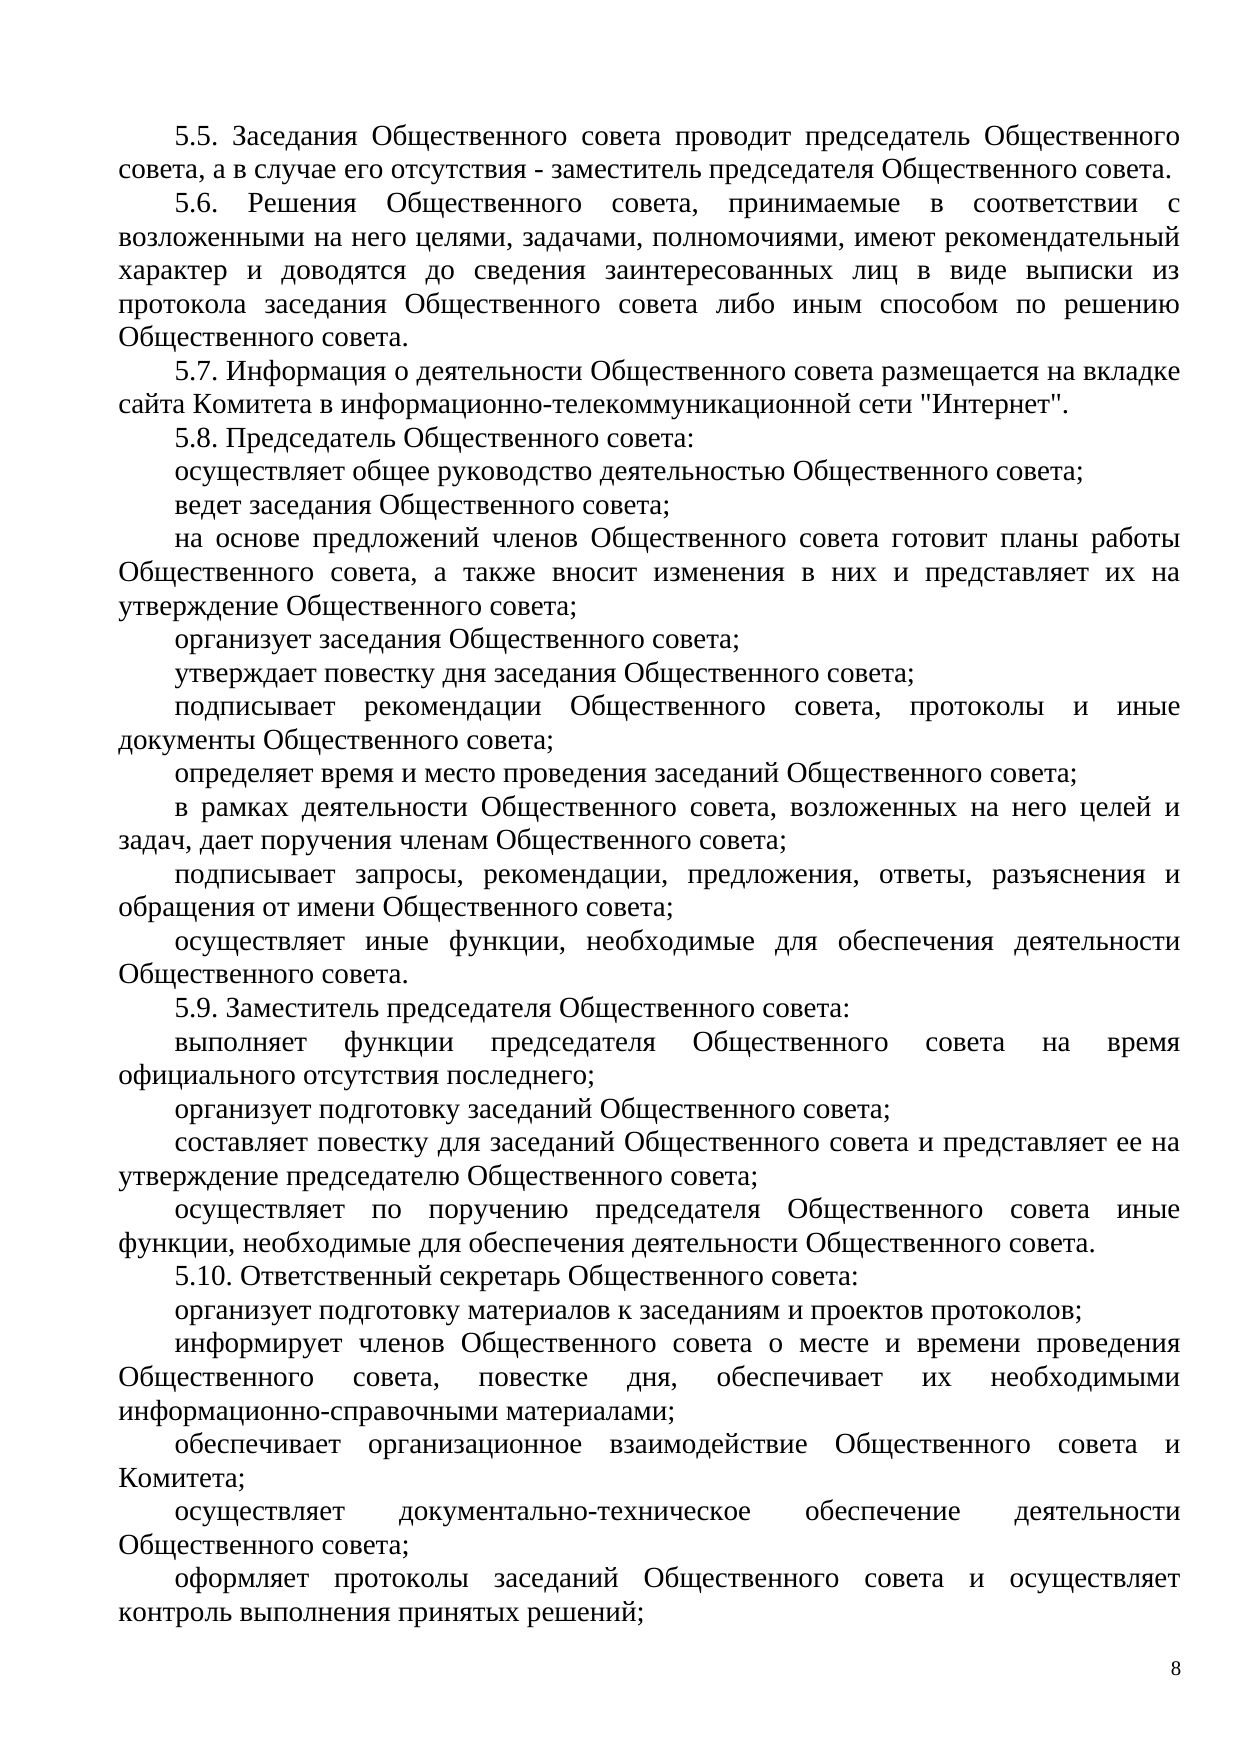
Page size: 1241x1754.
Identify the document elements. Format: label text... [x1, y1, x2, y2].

text информирует членов Общественного совета о месте и времени проведения Общественного совета, повестке дня, обеспечивает их необходимыми информационно-справочными материалами; [118, 1326, 1181, 1426]
text осуществляет иные функции, необходимые для обеспечения деятельности Общественного совета. [118, 923, 1181, 990]
text 5.5. Заседания Общественного совета проводит председатель Общественного совета, а в случае его отсутствия - заместитель председателя Общественного совета. [118, 118, 1181, 185]
text организует подготовку материалов к заседаниям и проектов протоколов; [118, 1292, 1181, 1326]
text утверждает повестку дня заседания Общественного совета; [118, 655, 1181, 688]
text организует заседания Общественного совета; [118, 621, 1181, 655]
text подписывает запросы, рекомендации, предложения, ответы, разъяснения и обращения от имени Общественного совета; [118, 856, 1181, 923]
text 5.9. Заместитель председателя Общественного совета: [118, 990, 1181, 1024]
text обеспечивает организационное взаимодействие Общественного совета и Комитета; [118, 1426, 1181, 1493]
text 5.6. Решения Общественного совета, принимаемые в соответствии с возложенными на него целями, задачами, полномочиями, имеют рекомендательный характер и доводятся до сведения заинтересованных лиц в виде выписки из протокола заседания Общественного совета либо иным способом по решению Общественного совета. [118, 185, 1181, 353]
text ведет заседания Общественного совета; [118, 487, 1181, 521]
text 5.10. Ответственный секретарь Общественного совета: [118, 1258, 1181, 1292]
text выполняет функции председателя Общественного совета на время официального отсутствия последнего; [118, 1024, 1181, 1091]
text осуществляет документально-техническое обеспечение деятельности Общественного совета; [118, 1493, 1181, 1560]
text 5.7. Информация о деятельности Общественного совета размещается на вкладке сайта Комитета в информационно-телекоммуникационной сети "Интернет". [118, 353, 1181, 420]
text определяет время и место проведения заседаний Общественного совета; [118, 755, 1181, 789]
text составляет повестку для заседаний Общественного совета и представляет ее на утверждение председателю Общественного совета; [118, 1124, 1181, 1191]
text подписывает рекомендации Общественного совета, протоколы и иные документы Общественного совета; [118, 688, 1181, 755]
text осуществляет по поручению председателя Общественного совета иные функции, необходимые для обеспечения деятельности Общественного совета. [118, 1191, 1181, 1258]
text осуществляет общее руководство деятельностью Общественного совета; [118, 453, 1181, 487]
text организует подготовку заседаний Общественного совета; [118, 1091, 1181, 1124]
text оформляет протоколы заседаний Общественного совета и осуществляет контроль выполнения принятых решений; [118, 1560, 1181, 1627]
text 5.8. Председатель Общественного совета: [118, 420, 1181, 453]
text на основе предложений членов Общественного совета готовит планы работы Общественного совета, а также вносит изменения в них и представляет их на утверждение Общественного совета; [118, 521, 1181, 621]
text в рамках деятельности Общественного совета, возложенных на него целей и задач, дает поручения членам Общественного совета; [118, 789, 1181, 856]
